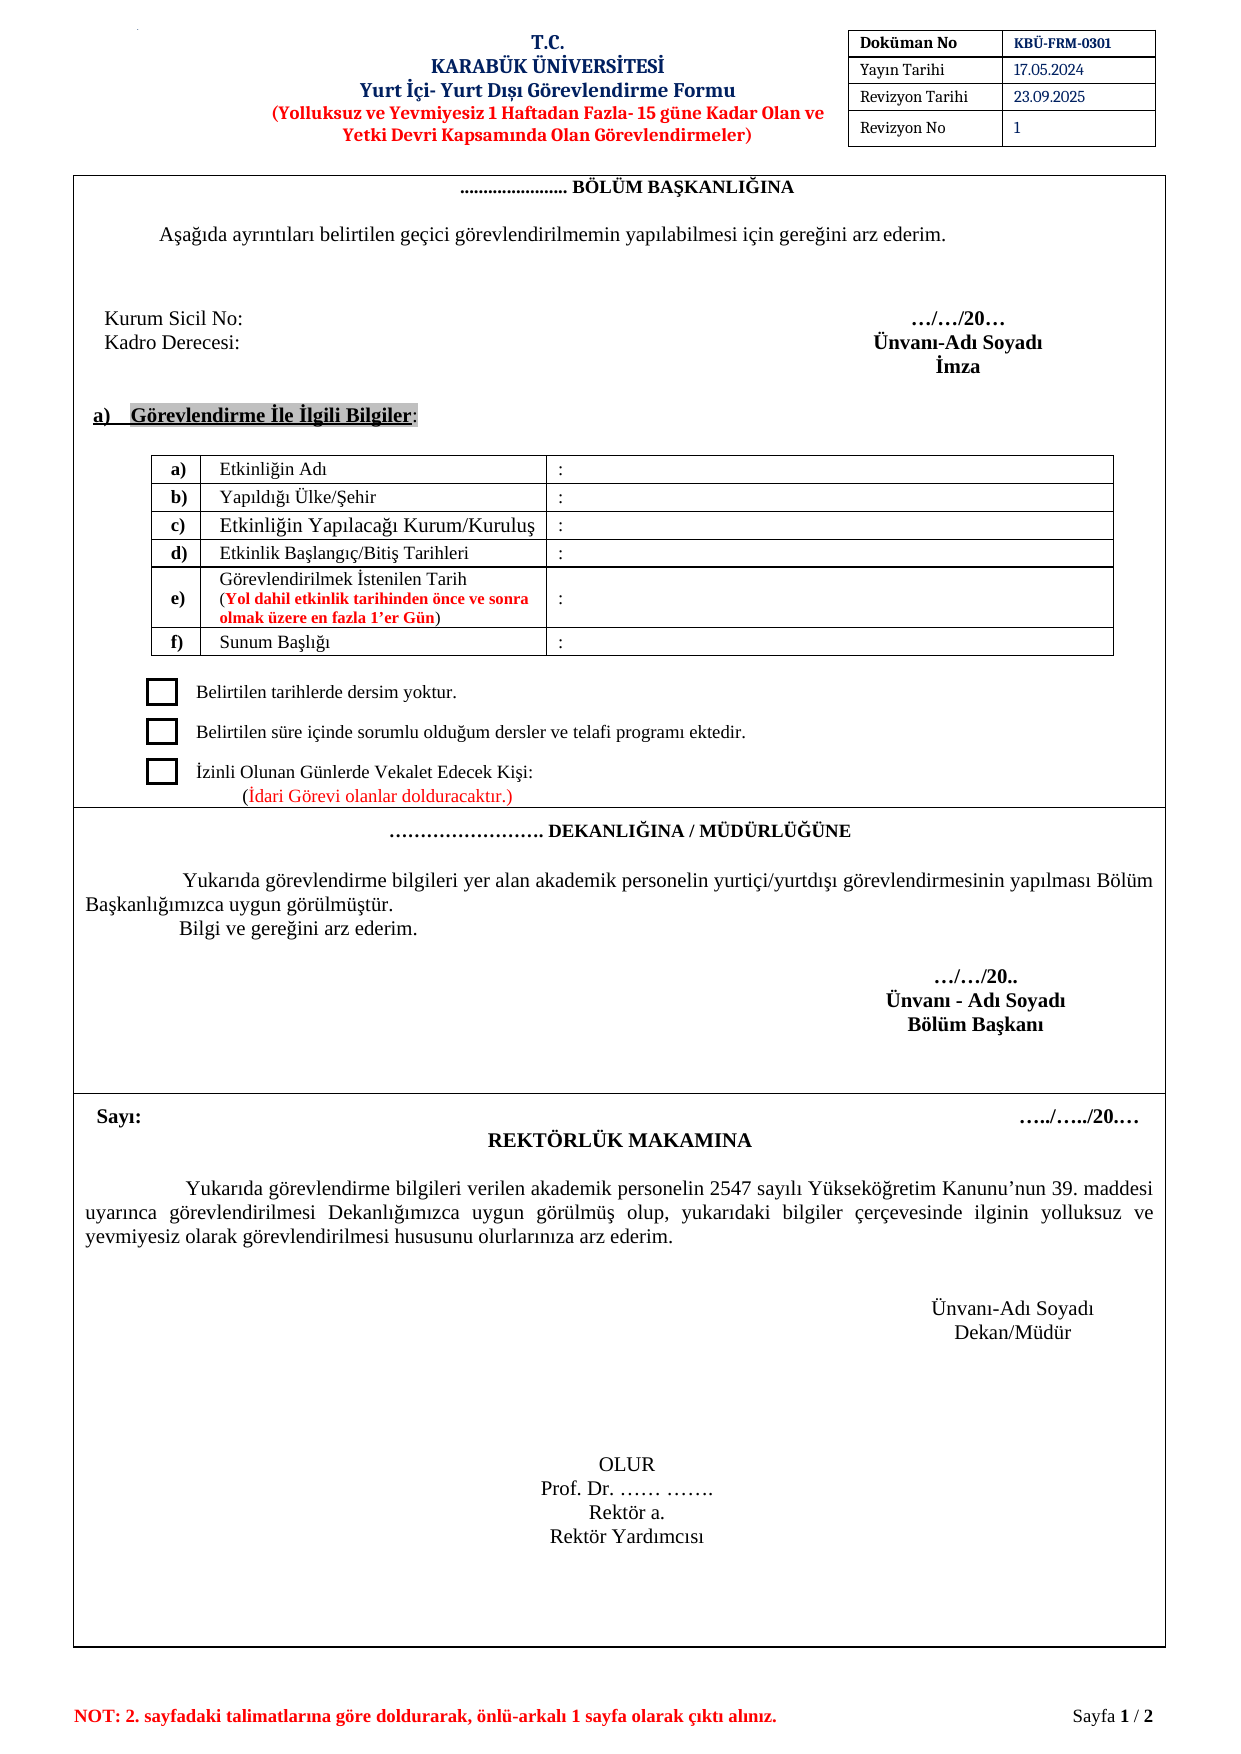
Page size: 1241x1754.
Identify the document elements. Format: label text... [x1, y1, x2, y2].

table_header ....................... BÖLÜM BAŞKANLIĞINA Aşağıda ayrıntıları belirtilen geçici görevlendirilmemin yapılabilmesi için gereğini arz ederim. Görevlendirme İle İlgili Bilgiler: (İdari Görevi olanlar dolduracaktır.) [74, 176, 1165, 807]
table_cell ……………………. DEKANLIĞINA / MÜDÜRLÜĞÜNE Yukarıda görevlendirme bilgileri yer alan akademik personelin yurtiçi/yurtdışı görevlendirmesinin yapılması Bölüm Başkanlığımızca uygun görülmüştür. Bilgi ve gereğini arz ederim. [74, 808, 1165, 1093]
table_cell REKTÖRLÜK MAKAMINA Yukarıda görevlendirme bilgileri verilen akademik personelin 2547 sayılı Yükseköğretim Kanunu’nun 39. maddesi uyarınca görevlendirilmesi Dekanlığımızca uygun görülmüş olup, yukarıdaki bilgiler çerçevesinde ilginin yolluksuz ve yevmiyesiz olarak görevlendirilmesi hususunu olurlarınıza arz ederim. [74, 1094, 1165, 1646]
